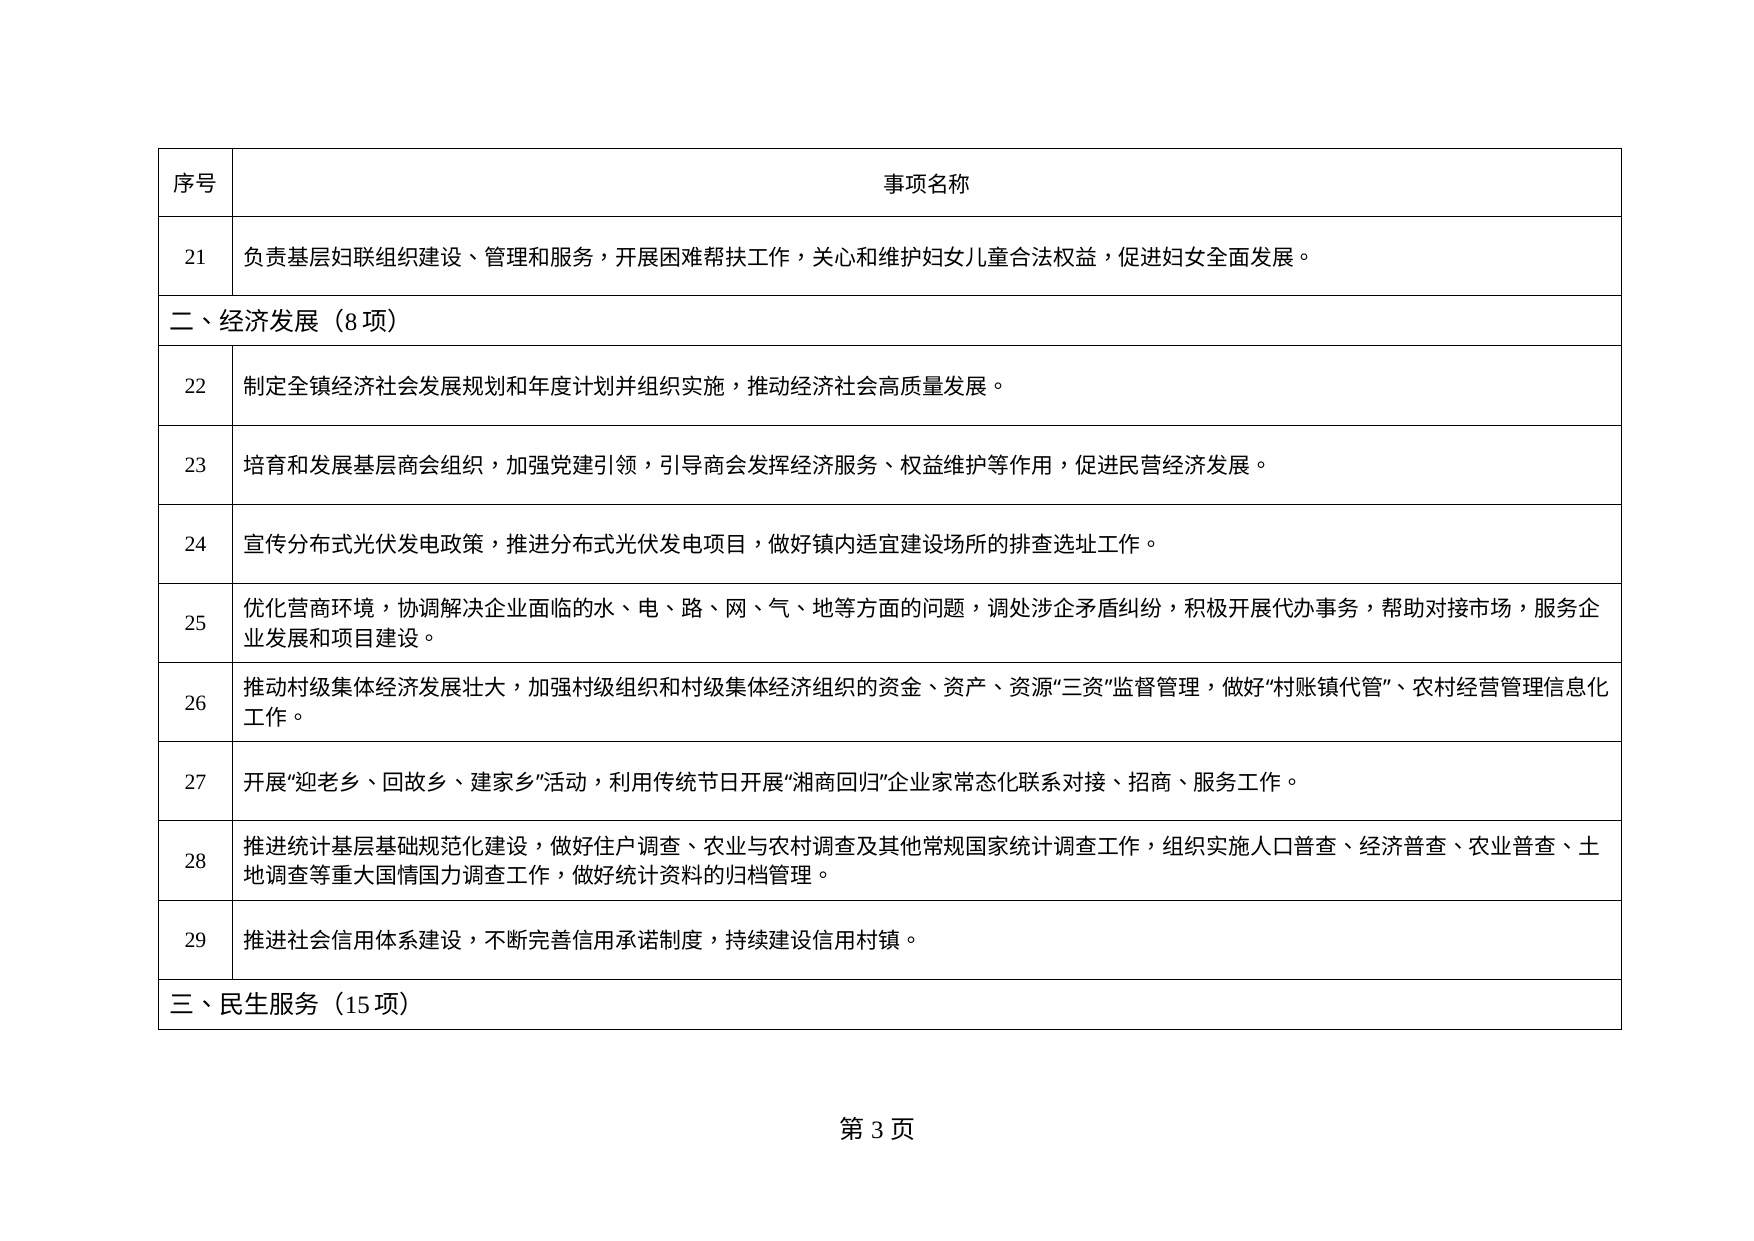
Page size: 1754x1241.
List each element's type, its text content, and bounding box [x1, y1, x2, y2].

table_cell 开展“迎老乡、回故乡、建家乡”活动，利用传统节日开展“湘商回归”企业家常态化联系对接、招商、服务工作。 [233, 742, 1621, 820]
table_cell 22 [159, 346, 232, 424]
table_cell 推动村级集体经济发展壮大，加强村级组织和村级集体经济组织的资金、资产、资源“三资”监督管理，做好“村账镇代管”、农村经营管理信息化工作。 [233, 663, 1621, 741]
table_cell 推进统计基层基础规范化建设，做好住户调查、农业与农村调查及其他常规国家统计调查工作，组织实施人口普查、经济普查、农业普查、土地调查等重大国情国力调查工作，做好统计资料的归档管理。 [233, 821, 1621, 899]
table_cell 三、民生服务（15项） [159, 980, 1621, 1029]
table_cell 28 [159, 821, 232, 899]
table_cell 25 [159, 584, 232, 662]
table_cell 培育和发展基层商会组织，加强党建引领，引导商会发挥经济服务、权益维护等作用，促进民营经济发展。 [233, 426, 1621, 504]
table_cell 制定全镇经济社会发展规划和年度计划并组织实施，推动经济社会高质量发展。 [233, 346, 1621, 424]
table_cell 24 [159, 505, 232, 583]
table_cell 27 [159, 742, 232, 820]
table_header 事项名称 [233, 149, 1621, 216]
table_cell 26 [159, 663, 232, 741]
table_cell 21 [159, 217, 232, 295]
table_cell 优化营商环境，协调解决企业面临的水、电、路、网、气、地等方面的问题，调处涉企矛盾纠纷，积极开展代办事务，帮助对接市场，服务企业发展和项目建设。 [233, 584, 1621, 662]
table_cell 宣传分布式光伏发电政策，推进分布式光伏发电项目，做好镇内适宜建设场所的排查选址工作。 [233, 505, 1621, 583]
table_cell 负责基层妇联组织建设、管理和服务，开展困难帮扶工作，关心和维护妇女儿童合法权益，促进妇女全面发展。 [233, 217, 1621, 295]
table_cell 二、经济发展（8项） [159, 296, 1621, 345]
table_cell 推进社会信用体系建设，不断完善信用承诺制度，持续建设信用村镇。 [233, 901, 1621, 979]
table_header 序号 [159, 149, 232, 216]
table_cell 29 [159, 901, 232, 979]
table_cell 23 [159, 426, 232, 504]
